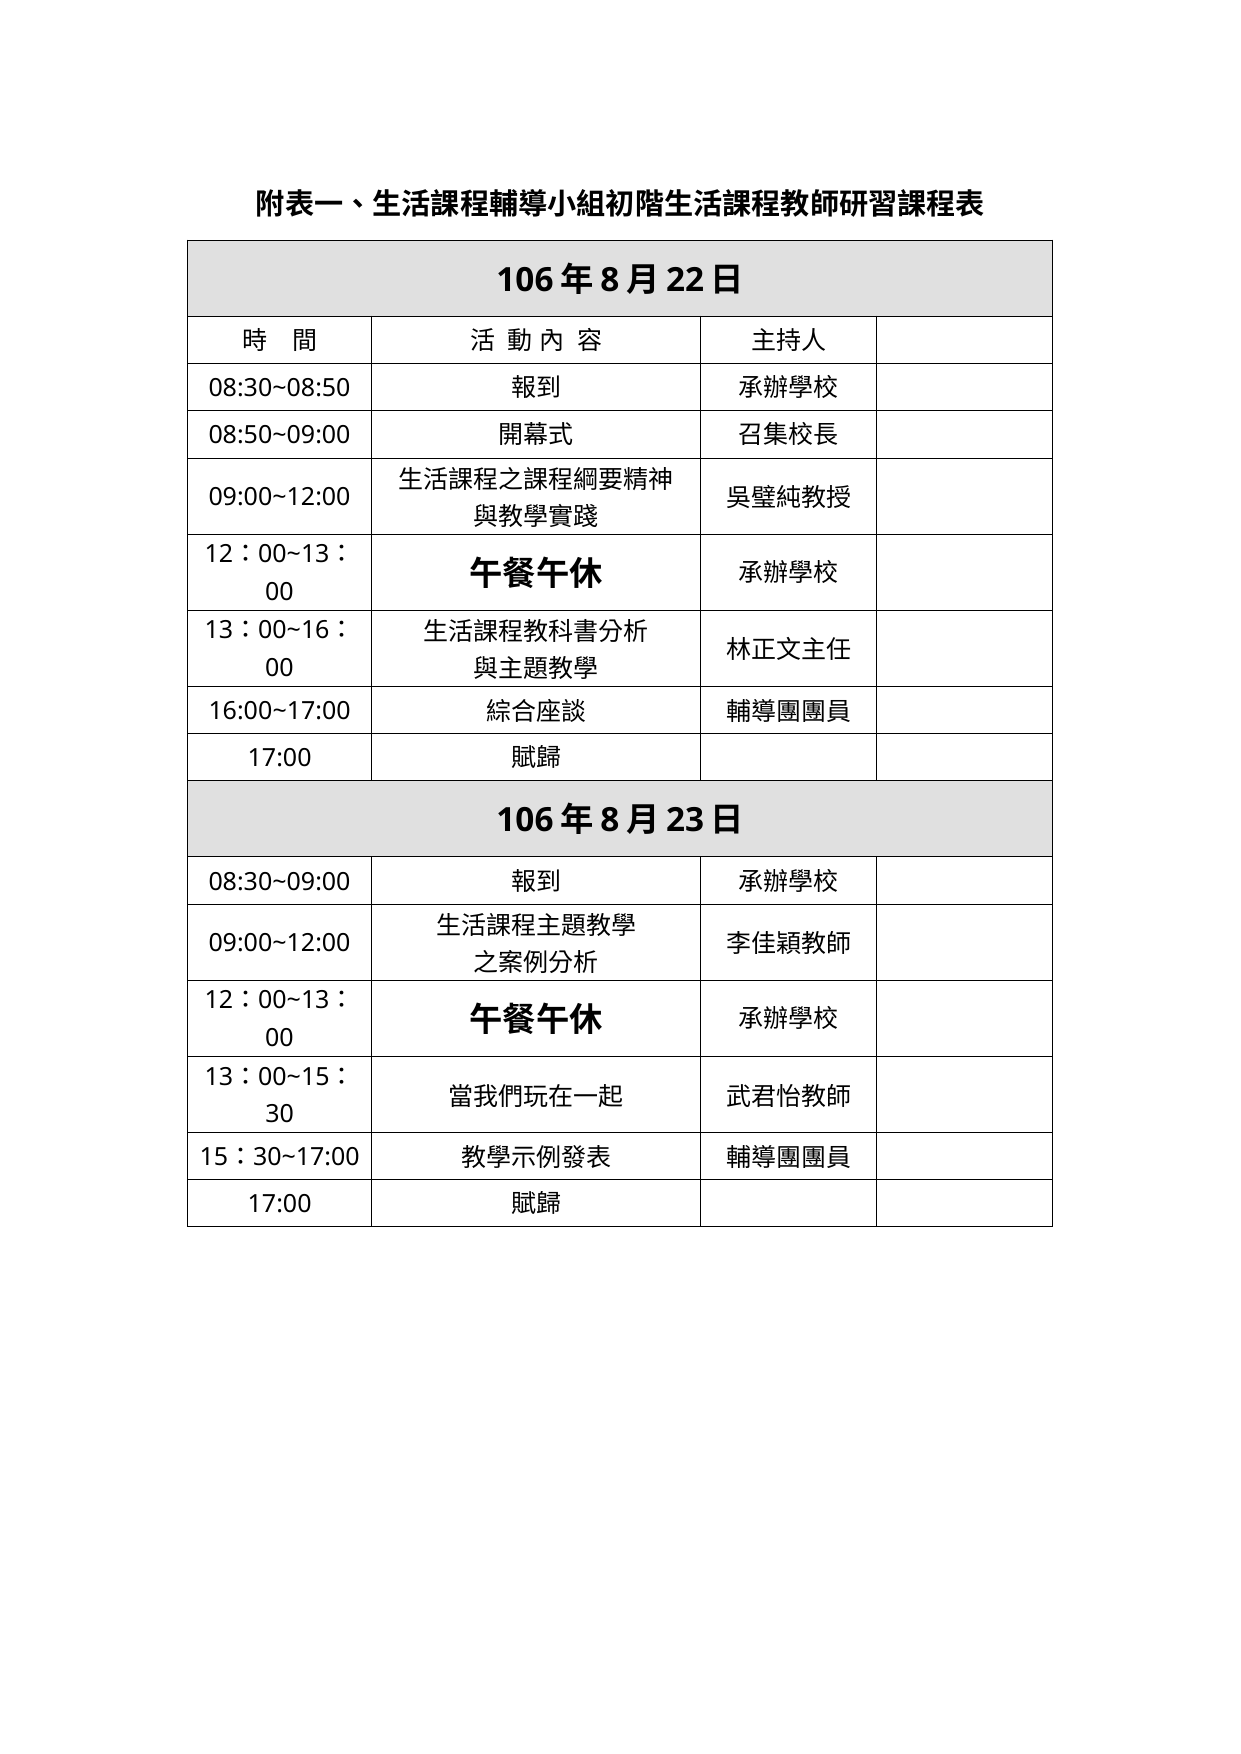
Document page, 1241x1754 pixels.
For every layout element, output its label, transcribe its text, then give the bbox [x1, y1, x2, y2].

table_cell 08:30~08:50 [188, 364, 371, 410]
table_cell 賦歸 [372, 734, 700, 780]
table_cell 李佳穎教師 [701, 905, 876, 979]
table_cell [877, 687, 1052, 733]
table_cell 開幕式 [372, 411, 700, 457]
table_cell 報到 [372, 857, 700, 903]
table_cell 16:00~17:00 [188, 687, 371, 733]
table_cell 吳璧純教授 [701, 459, 876, 533]
table_cell 生活課程之課程綱要精神 與教學實踐 [372, 459, 700, 533]
table_header 106年8月22日 [188, 241, 1052, 316]
table_cell [877, 535, 1052, 609]
table_cell 12：00~13：00 [188, 535, 371, 609]
table_cell 09:00~12:00 [188, 905, 371, 979]
text 附表一、生活課程輔導小組初階生活課程教師研習課程表 [187, 164, 1053, 239]
table_cell 承辦學校 [701, 857, 876, 903]
table_cell 林正文主任 [701, 611, 876, 686]
table_cell 17:00 [188, 734, 371, 780]
table_cell 午餐午休 [372, 981, 700, 1056]
table_cell [877, 734, 1052, 780]
table_cell 教學示例發表 [372, 1133, 700, 1179]
table_cell 08:50~09:00 [188, 411, 371, 457]
table_cell [877, 1180, 1052, 1226]
table_cell 輔導團團員 [701, 687, 876, 733]
table_cell [877, 1133, 1052, 1179]
table_cell 08:30~09:00 [188, 857, 371, 903]
table_cell 生活課程主題教學 之案例分析 [372, 905, 700, 979]
table_cell [877, 459, 1052, 533]
table_cell 主持人 [701, 317, 876, 363]
table_cell 13：00~16：00 [188, 611, 371, 686]
table_cell [877, 981, 1052, 1056]
table_cell 承辦學校 [701, 535, 876, 609]
table_cell [701, 734, 876, 780]
table_cell 生活課程教科書分析 與主題教學 [372, 611, 700, 686]
table_cell [877, 364, 1052, 410]
table_cell 賦歸 [372, 1180, 700, 1226]
table_cell 09:00~12:00 [188, 459, 371, 533]
table_cell 承辦學校 [701, 364, 876, 410]
table_cell [701, 1180, 876, 1226]
table_cell 承辦學校 [701, 981, 876, 1056]
table_cell [877, 905, 1052, 979]
table_cell 報到 [372, 364, 700, 410]
table_cell [877, 1057, 1052, 1132]
table_cell [877, 317, 1052, 363]
table_cell 106年8月23日 [188, 781, 1052, 856]
table_cell 15：30~17:00 [188, 1133, 371, 1179]
table_cell [877, 411, 1052, 457]
table_cell [877, 611, 1052, 686]
table_cell [877, 857, 1052, 903]
table_cell 13：00~15：30 [188, 1057, 371, 1132]
table_cell 時 間 [188, 317, 371, 363]
table_cell 綜合座談 [372, 687, 700, 733]
table_cell 當我們玩在一起 [372, 1057, 700, 1132]
table_cell 12：00~13：00 [188, 981, 371, 1056]
table_cell 17:00 [188, 1180, 371, 1226]
table_cell 活 動 內 容 [372, 317, 700, 363]
table_cell 午餐午休 [372, 535, 700, 609]
table_cell 武君怡教師 [701, 1057, 876, 1132]
table_cell 召集校長 [701, 411, 876, 457]
table_cell 輔導團團員 [701, 1133, 876, 1179]
